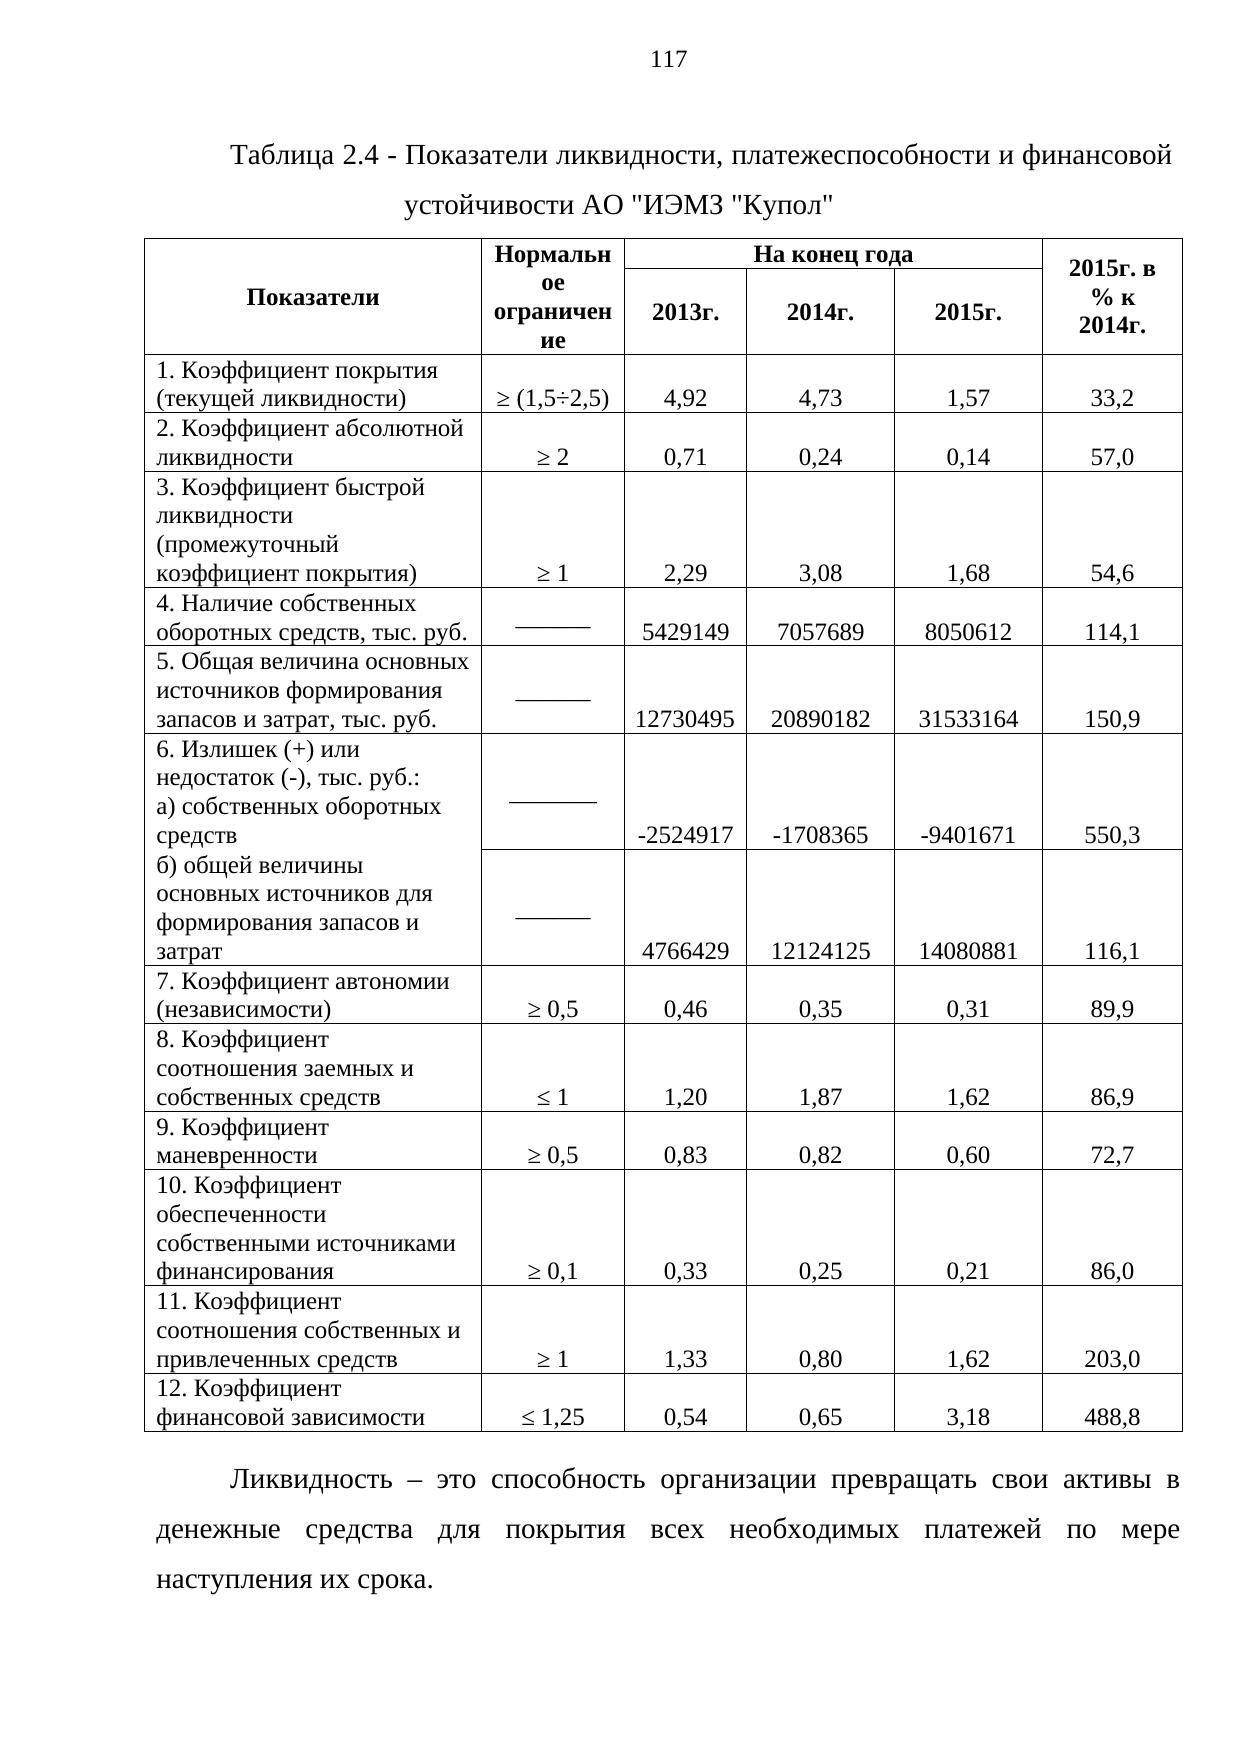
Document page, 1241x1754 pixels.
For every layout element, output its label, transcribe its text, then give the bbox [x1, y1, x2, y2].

table_cell 1,87 [747, 1024, 894, 1111]
table_cell ≥ 1 [482, 1286, 624, 1372]
table_cell 4766429 [625, 850, 746, 965]
table_cell 31533164 [895, 646, 1042, 733]
table_cell ≤ 1 [482, 1024, 624, 1111]
table_cell 0,25 [747, 1170, 894, 1285]
table_cell 1,57 [895, 355, 1042, 412]
table_cell 54,6 [1043, 472, 1182, 587]
table_cell 57,0 [1043, 413, 1182, 471]
table_cell 1,20 [625, 1024, 746, 1111]
table_header На конец года [625, 239, 1042, 267]
table_cell 0,24 [747, 413, 894, 471]
table_cell ≥ 1 [482, 472, 624, 587]
table_cell 2,29 [625, 472, 746, 587]
table_cell ______ [482, 850, 624, 965]
table_cell ≥ (1,5÷2,5) [482, 355, 624, 412]
table_cell 3,08 [747, 472, 894, 587]
table_cell 0,71 [625, 413, 746, 471]
table_cell 0,83 [625, 1112, 746, 1169]
table_cell 14080881 [895, 850, 1042, 965]
table_cell 11. Коэффициент соотношения собственных и привлеченных средств [145, 1286, 481, 1372]
table_cell 4. Наличие собственных оборотных средств, тыс. руб. [145, 588, 481, 645]
table_cell ______ [482, 588, 624, 645]
text Ликвидность – это способность организации превращать свои активы в денежные средства для покрытия всех необходимых платежей по мере наступления их срока. [156, 1461, 1181, 1595]
table_cell 4,92 [625, 355, 746, 412]
table_cell 488,8 [1043, 1374, 1182, 1431]
table_cell -2524917 [625, 734, 746, 849]
table_cell 7057689 [747, 588, 894, 645]
table_cell ______ [482, 646, 624, 733]
table_cell 20890182 [747, 646, 894, 733]
table_cell 1,68 [895, 472, 1042, 587]
table_cell 114,1 [1043, 588, 1182, 645]
table_cell 0,46 [625, 966, 746, 1023]
table_cell 0,65 [747, 1374, 894, 1431]
table_cell 3. Коэффициент быстрой ликвидности (промежуточный коэффициент покрытия) [145, 472, 481, 587]
table_cell 550,3 [1043, 734, 1182, 849]
table_cell ≥ 2 [482, 413, 624, 471]
table_cell 9. Коэффициент маневренности [145, 1112, 481, 1169]
table_cell б) общей величины основных источников для формирования запасов и затрат [145, 849, 481, 965]
table_cell 0,31 [895, 966, 1042, 1023]
table_cell 3,18 [895, 1374, 1042, 1431]
table_header Нормальное ограничение [482, 239, 624, 354]
table_cell 1,62 [895, 1286, 1042, 1372]
table_cell 89,9 [1043, 966, 1182, 1023]
table_cell 12124125 [747, 850, 894, 965]
table_cell 2015г. [895, 269, 1042, 354]
table_cell 1,62 [895, 1024, 1042, 1111]
table_cell 0,82 [747, 1112, 894, 1169]
table_cell -9401671 [895, 734, 1042, 849]
table_cell 0,35 [747, 966, 894, 1023]
table_cell 8. Коэффициент соотношения заемных и собственных средств [145, 1024, 481, 1111]
table_cell 12. Коэффициент финансовой зависимости [145, 1374, 481, 1431]
table_cell 116,1 [1043, 850, 1182, 965]
table_cell 12730495 [625, 646, 746, 733]
table_cell 86,0 [1043, 1170, 1182, 1285]
table_cell ≤ 1,25 [482, 1374, 624, 1431]
text Таблица 2.4 - Показатели ликвидности, платежеспособности и финансовой устойчивости АО "ИЭМЗ "Купол" [156, 137, 1181, 221]
table_cell 33,2 [1043, 355, 1182, 412]
table_cell 7. Коэффициент автономии (независимости) [145, 966, 481, 1023]
table_cell 72,7 [1043, 1112, 1182, 1169]
table_cell 6. Излишек (+) или недостаток (-), тыс. руб.: а) собственных оборотных средств [145, 734, 481, 849]
table_cell 1,33 [625, 1286, 746, 1372]
table_cell 0,60 [895, 1112, 1042, 1169]
table_header 2015г. в % к 2014г. [1043, 239, 1182, 354]
table_cell 10. Коэффициент обеспеченности собственными источниками финансирования [145, 1170, 481, 1285]
table_cell 8050612 [895, 588, 1042, 645]
table_cell 2013г. [625, 269, 746, 354]
table_cell ≥ 0,5 [482, 966, 624, 1023]
table_cell 0,21 [895, 1170, 1042, 1285]
table_cell ≥ 0,1 [482, 1170, 624, 1285]
table_cell 86,9 [1043, 1024, 1182, 1111]
table_cell 5. Общая величина основных источников формирования запасов и затрат, тыс. руб. [145, 646, 481, 733]
table_cell 0,54 [625, 1374, 746, 1431]
table_header Показатели [145, 239, 481, 354]
table_cell 2. Коэффициент абсолютной ликвидности [145, 413, 481, 471]
table_cell 4,73 [747, 355, 894, 412]
table_cell 0,14 [895, 413, 1042, 471]
table_cell 203,0 [1043, 1286, 1182, 1372]
table_cell -1708365 [747, 734, 894, 849]
table_cell 1. Коэффициент покрытия (текущей ликвидности) [145, 355, 481, 412]
table_cell ≥ 0,5 [482, 1112, 624, 1169]
table_cell 0,33 [625, 1170, 746, 1285]
table_cell 2014г. [747, 269, 894, 354]
table_cell 5429149 [625, 588, 746, 645]
table_cell _______ [482, 734, 624, 849]
table_cell 150,9 [1043, 646, 1182, 733]
table_cell 0,80 [747, 1286, 894, 1372]
